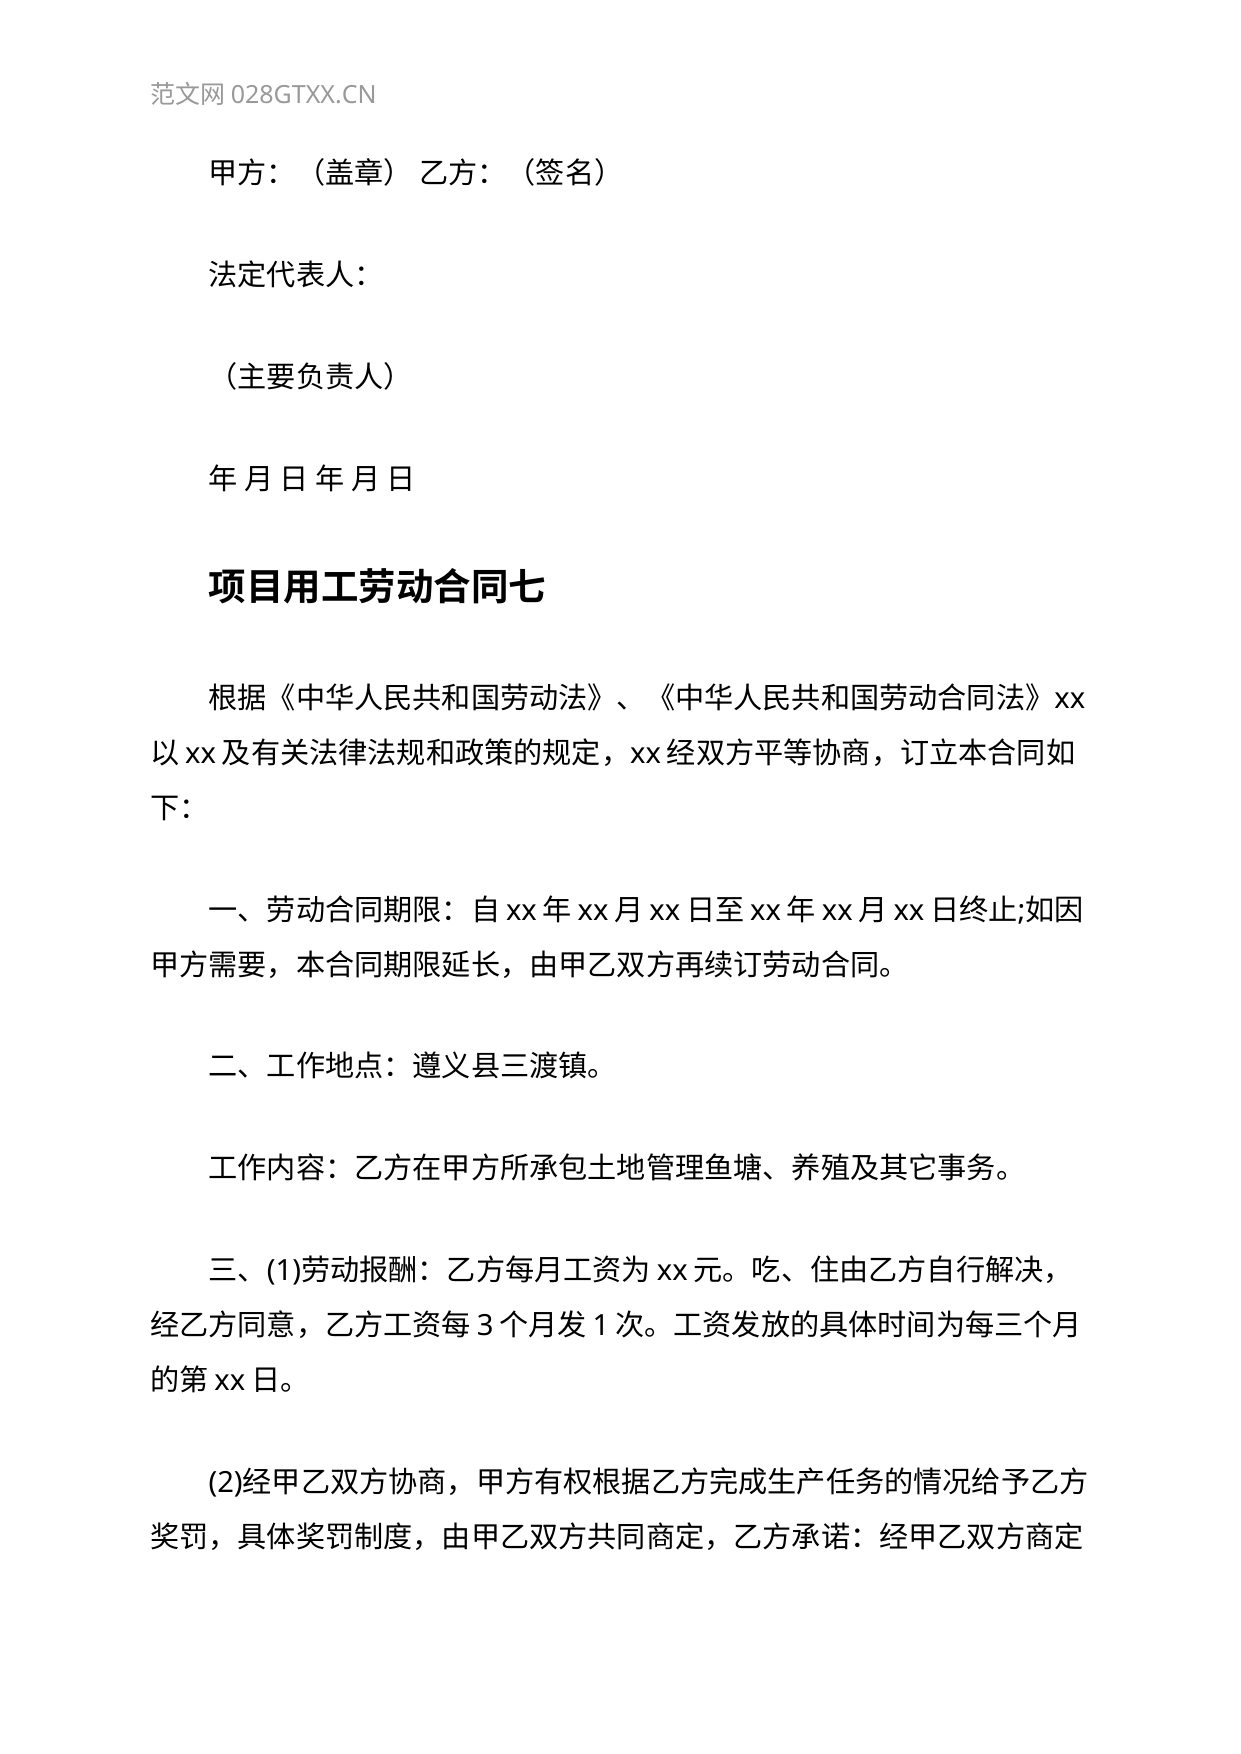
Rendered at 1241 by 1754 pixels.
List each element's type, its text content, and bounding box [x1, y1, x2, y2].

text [150, 1458, 1090, 1556]
text 根据《中华人民共和国劳动法》、《中华人民共和国劳动合同法》xx以xx及有关法律法规和政策的规定，xx经双方平等协商，订立本合同如下： [150, 674, 1090, 827]
text 工作内容：乙方在甲方所承包土地管理鱼塘、养殖及其它事务。 [150, 1145, 1090, 1187]
text 甲方：（盖章） 乙方：（签名） [150, 150, 1090, 192]
text 二、工作地点：遵义县三渡镇。 [150, 1043, 1090, 1085]
text 一、劳动合同期限：自xx年xx月xx日至xx年xx月xx日终止;如因甲方需要，本合同期限延长，由甲乙双方再续订劳动合同。 [150, 886, 1090, 983]
text 年 月 日 年 月 日 [150, 455, 1090, 498]
text 法定代表人： [150, 252, 1090, 294]
text 三、(1)劳动报酬：乙方每月工资为xx元。吃、住由乙方自行解决，经乙方同意，乙方工资每3个月发1次。工资发放的具体时间为每三个月的第xx日。 [150, 1247, 1090, 1399]
text 项目用工劳动合同七 [150, 557, 1090, 611]
text （主要负责人） [150, 353, 1090, 396]
